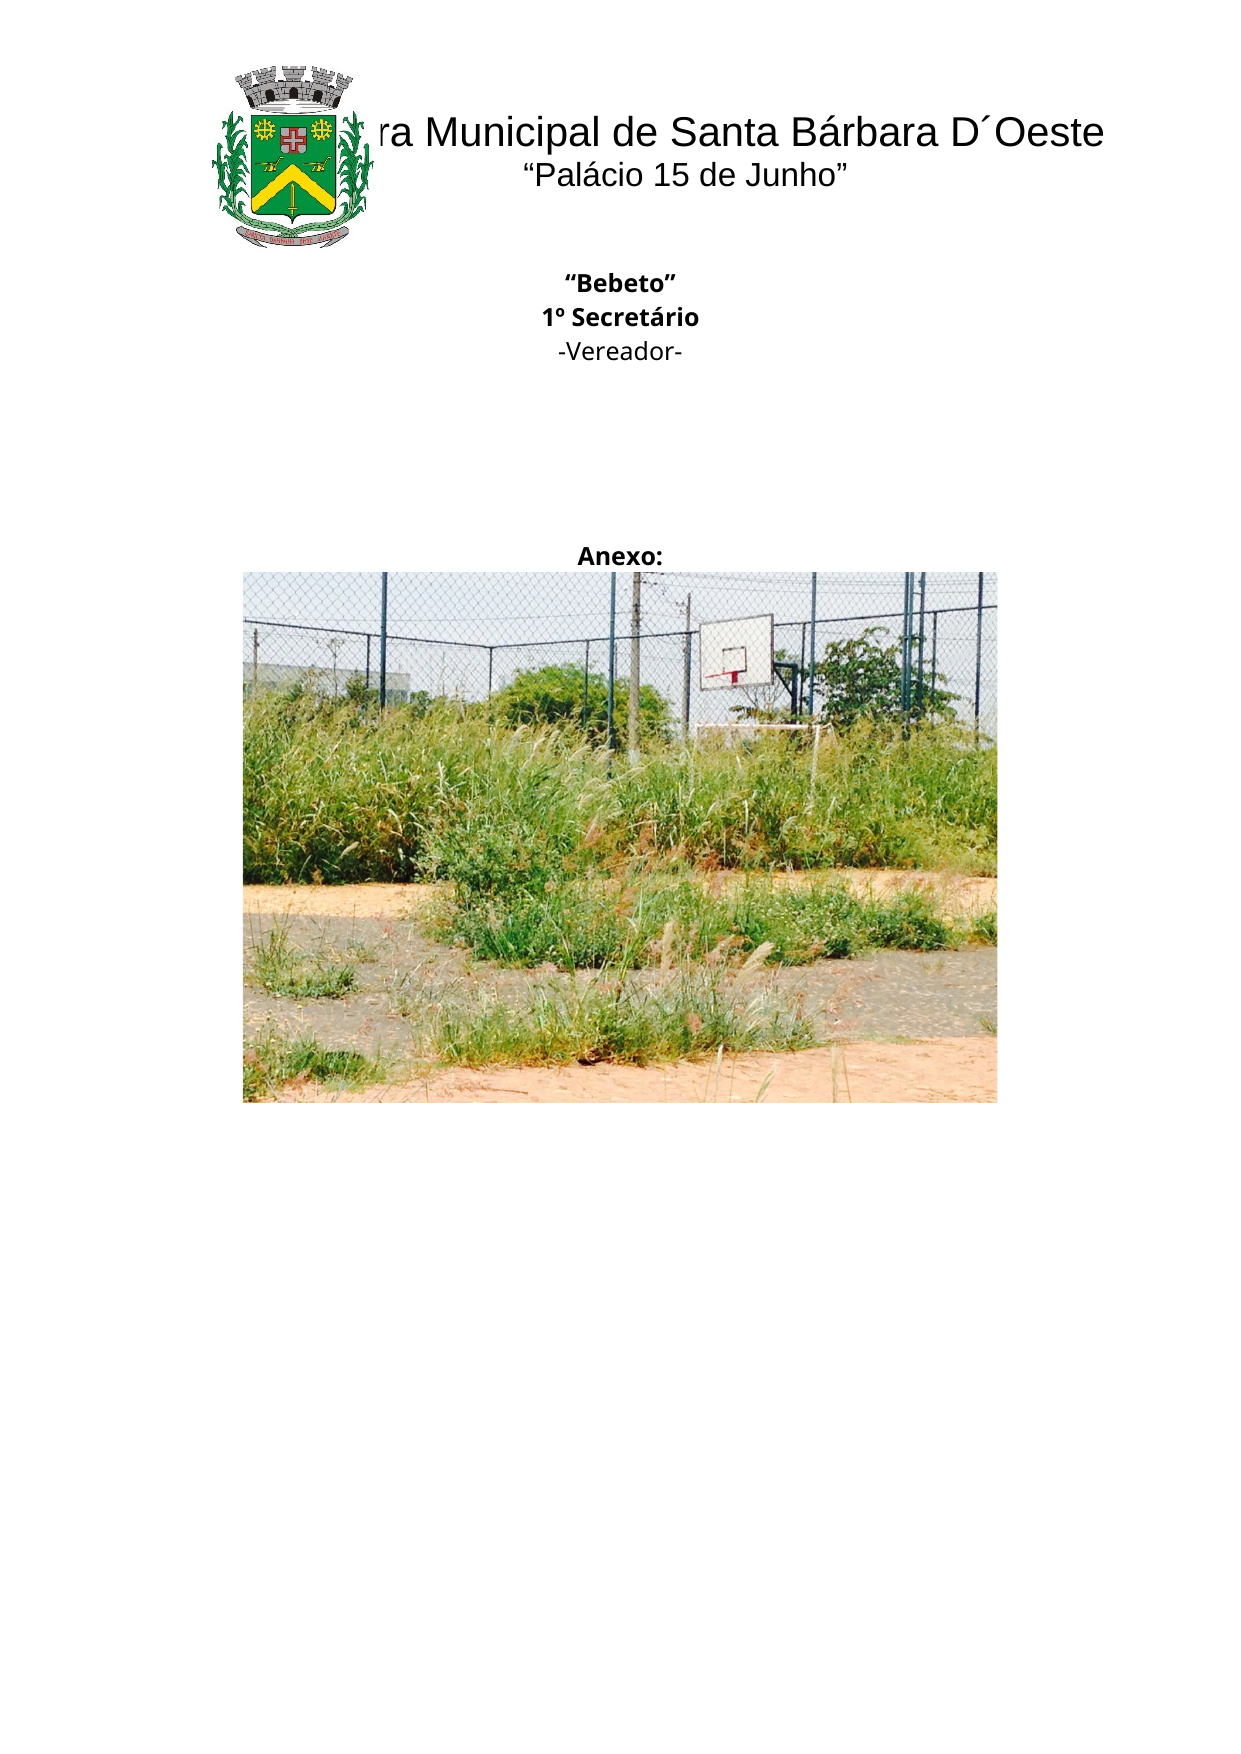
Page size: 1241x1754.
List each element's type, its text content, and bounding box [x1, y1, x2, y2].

text -Vereador- [177, 334, 1063, 368]
text Anexo: [177, 538, 1063, 572]
text “Bebeto” [177, 266, 1063, 300]
picture [211, 66, 381, 255]
picture [242, 572, 998, 1103]
text 1º Secretário [177, 300, 1063, 334]
